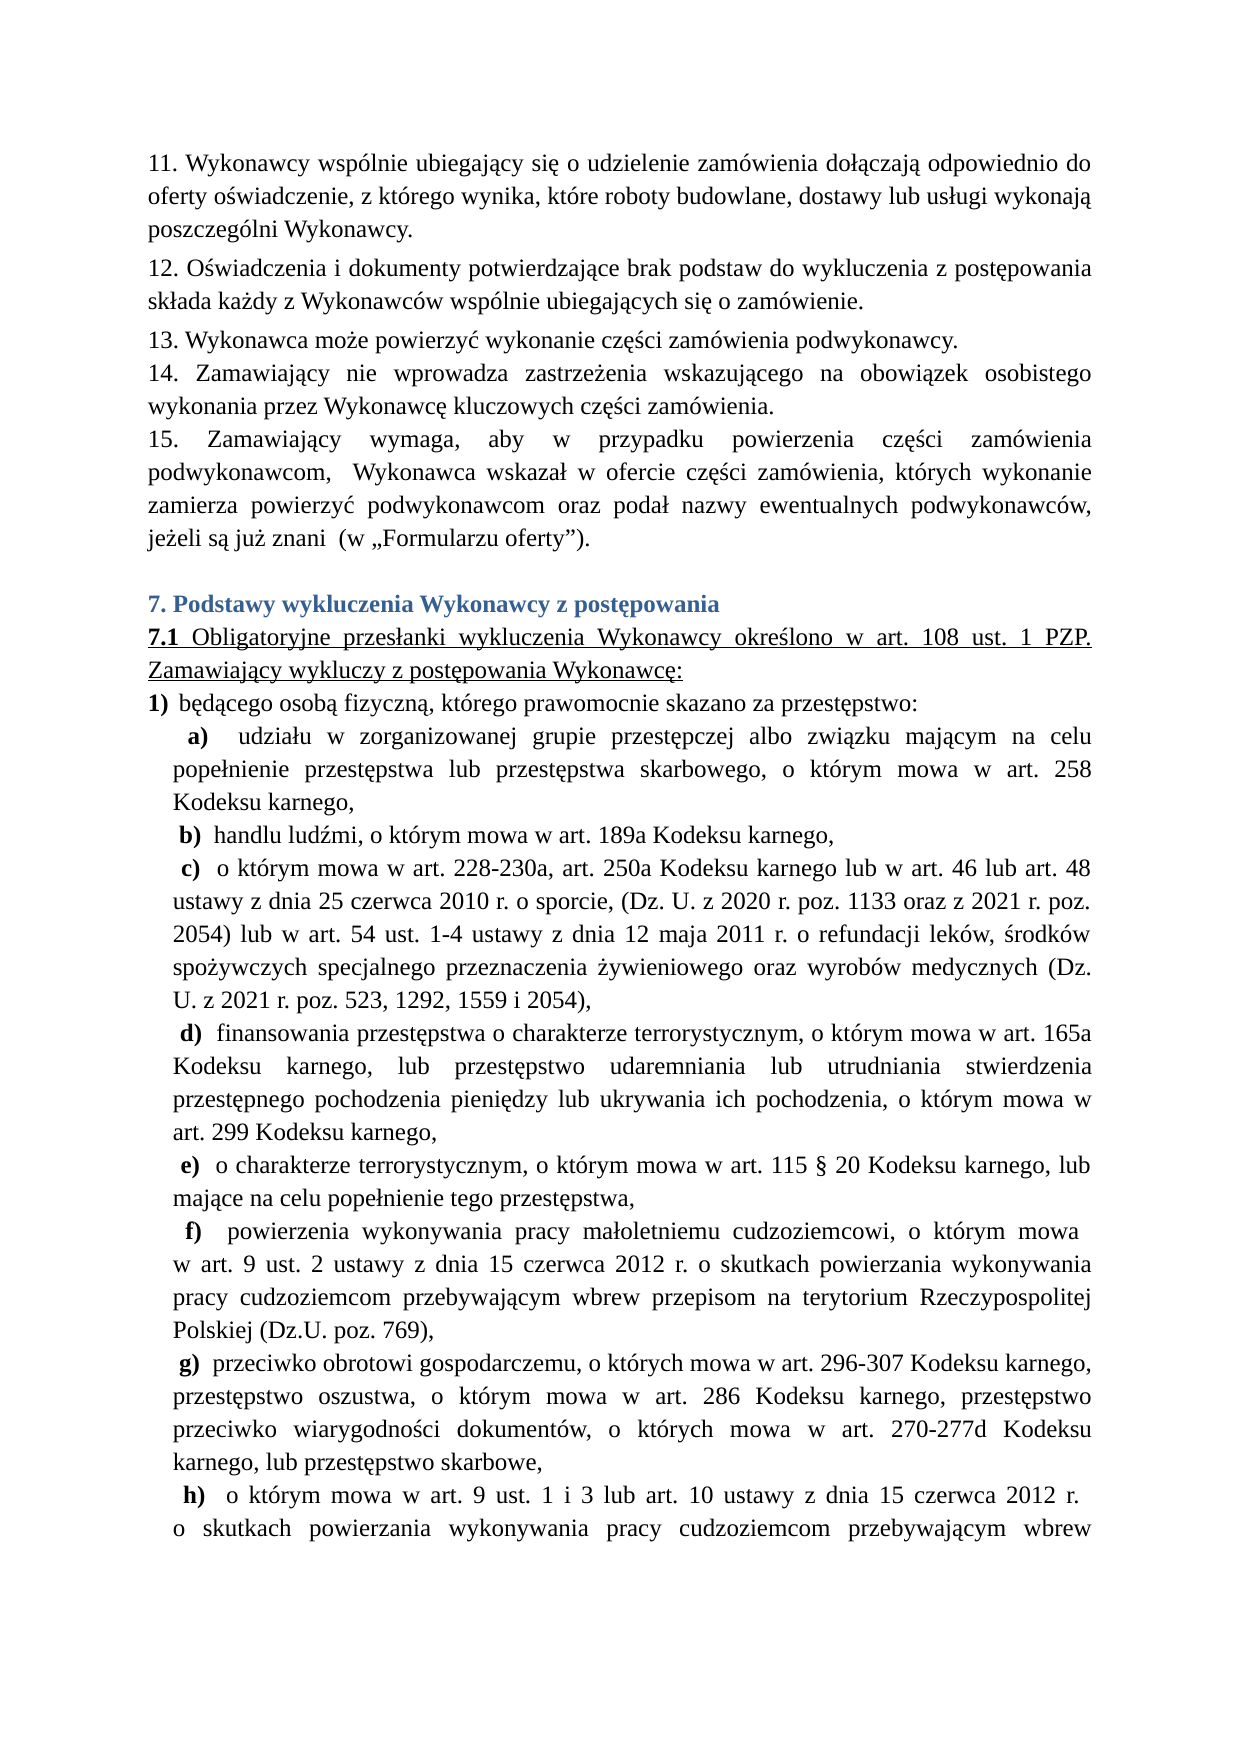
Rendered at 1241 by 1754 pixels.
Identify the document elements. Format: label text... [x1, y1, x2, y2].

text 14. Zamawiający nie wprowadza zastrzeżenia wskazującego na obowiązek osobistego wykonania przez Wykonawcę kluczowych części zamówienia. [148, 358, 1092, 419]
text 7.1 Obligatoryjne przesłanki wykluczenia Wykonawcy określono w art. 108 ust. 1 PZP. Zamawiający wykluczy z postępowania Wykonawcę: [148, 622, 1092, 647]
text 1) będącego osobą fizyczną, którego prawomocnie skazano za przestępstwo: [148, 688, 1092, 717]
text f) powierzenia wykonywania pracy małoletniemu cudzoziemcowi, o którym mowa w art. 9 ust. 2 ustawy z dnia 15 czerwca 2012 r. o skutkach powierzania wykonywania pracy cudzoziemcom przebywającym wbrew przepisom na terytorium Rzeczypospolitej Polskiej (Dz.U. poz. 769), [173, 1216, 1092, 1344]
text e) o charakterze terrorystycznym, o którym mowa w art. 115 § 20 Kodeksu karnego, lub mające na celu popełnienie tego przestępstwa, [173, 1150, 1092, 1212]
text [173, 1480, 1092, 1542]
subtitle 7. Podstawy wykluczenia Wykonawcy z postępowania [148, 589, 1092, 618]
text 12. Oświadczenia i dokumenty potwierdzające brak podstaw do wykluczenia z postępowania składa każdy z Wykonawców wspólnie ubiegających się o zamówienie. [148, 253, 1092, 314]
text g) przeciwko obrotowi gospodarczemu, o których mowa w art. 296-307 Kodeksu karnego, przestępstwo oszustwa, o którym mowa w art. 286 Kodeksu karnego, przestępstwo przeciwko wiarygodności dokumentów, o których mowa w art. 270-277d Kodeksu karnego, lub przestępstwo skarbowe, [173, 1348, 1092, 1476]
text c) o którym mowa w art. 228-230a, art. 250a Kodeksu karnego lub w art. 46 lub art. 48 ustawy z dnia 25 czerwca 2010 r. o sporcie, (Dz. U. z 2020 r. poz. 1133 oraz z 2021 r. poz. 2054) lub w art. 54 ust. 1-4 ustawy z dnia 12 maja 2011 r. o refundacji leków, środków spożywczych specjalnego przeznaczenia żywieniowego oraz wyrobów medycznych (Dz. U. z 2021 r. poz. 523, 1292, 1559 i 2054), [173, 853, 1092, 1014]
text 11. Wykonawcy wspólnie ubiegający się o udzielenie zamówienia dołączają odpowiednio do oferty oświadczenie, z którego wynika, które roboty budowlane, dostawy lub usługi wykonają poszczególni Wykonawcy. [148, 148, 1092, 242]
text 15. Zamawiający wymaga, aby w przypadku powierzenia części zamówienia podwykonawcom, Wykonawca wskazał w ofercie części zamówienia, których wykonanie zamierza powierzyć podwykonawcom oraz podał nazwy ewentualnych podwykonawców, jeżeli są już znani (w „Formularzu oferty”). [148, 424, 1092, 552]
text 7.1 Obligatoryjne przesłanki wykluczenia Wykonawcy określono w art. 108 ust. 1 PZP. Zamawiający wykluczy z postępowania Wykonawcę: [148, 648, 1092, 684]
text b) handlu ludźmi, o którym mowa w art. 189a Kodeksu karnego, [173, 820, 1092, 849]
text d) finansowania przestępstwa o charakterze terrorystycznym, o którym mowa w art. 165a Kodeksu karnego, lub przestępstwo udaremniania lub utrudniania stwierdzenia przestępnego pochodzenia pieniędzy lub ukrywania ich pochodzenia, o którym mowa w art. 299 Kodeksu karnego, [173, 1018, 1092, 1146]
text 13. Wykonawca może powierzyć wykonanie części zamówienia podwykonawcy. [148, 325, 1092, 353]
text a) udziału w zorganizowanej grupie przestępczej albo związku mającym na celu popełnienie przestępstwa lub przestępstwa skarbowego, o którym mowa w art. 258 Kodeksu karnego, [173, 721, 1092, 816]
